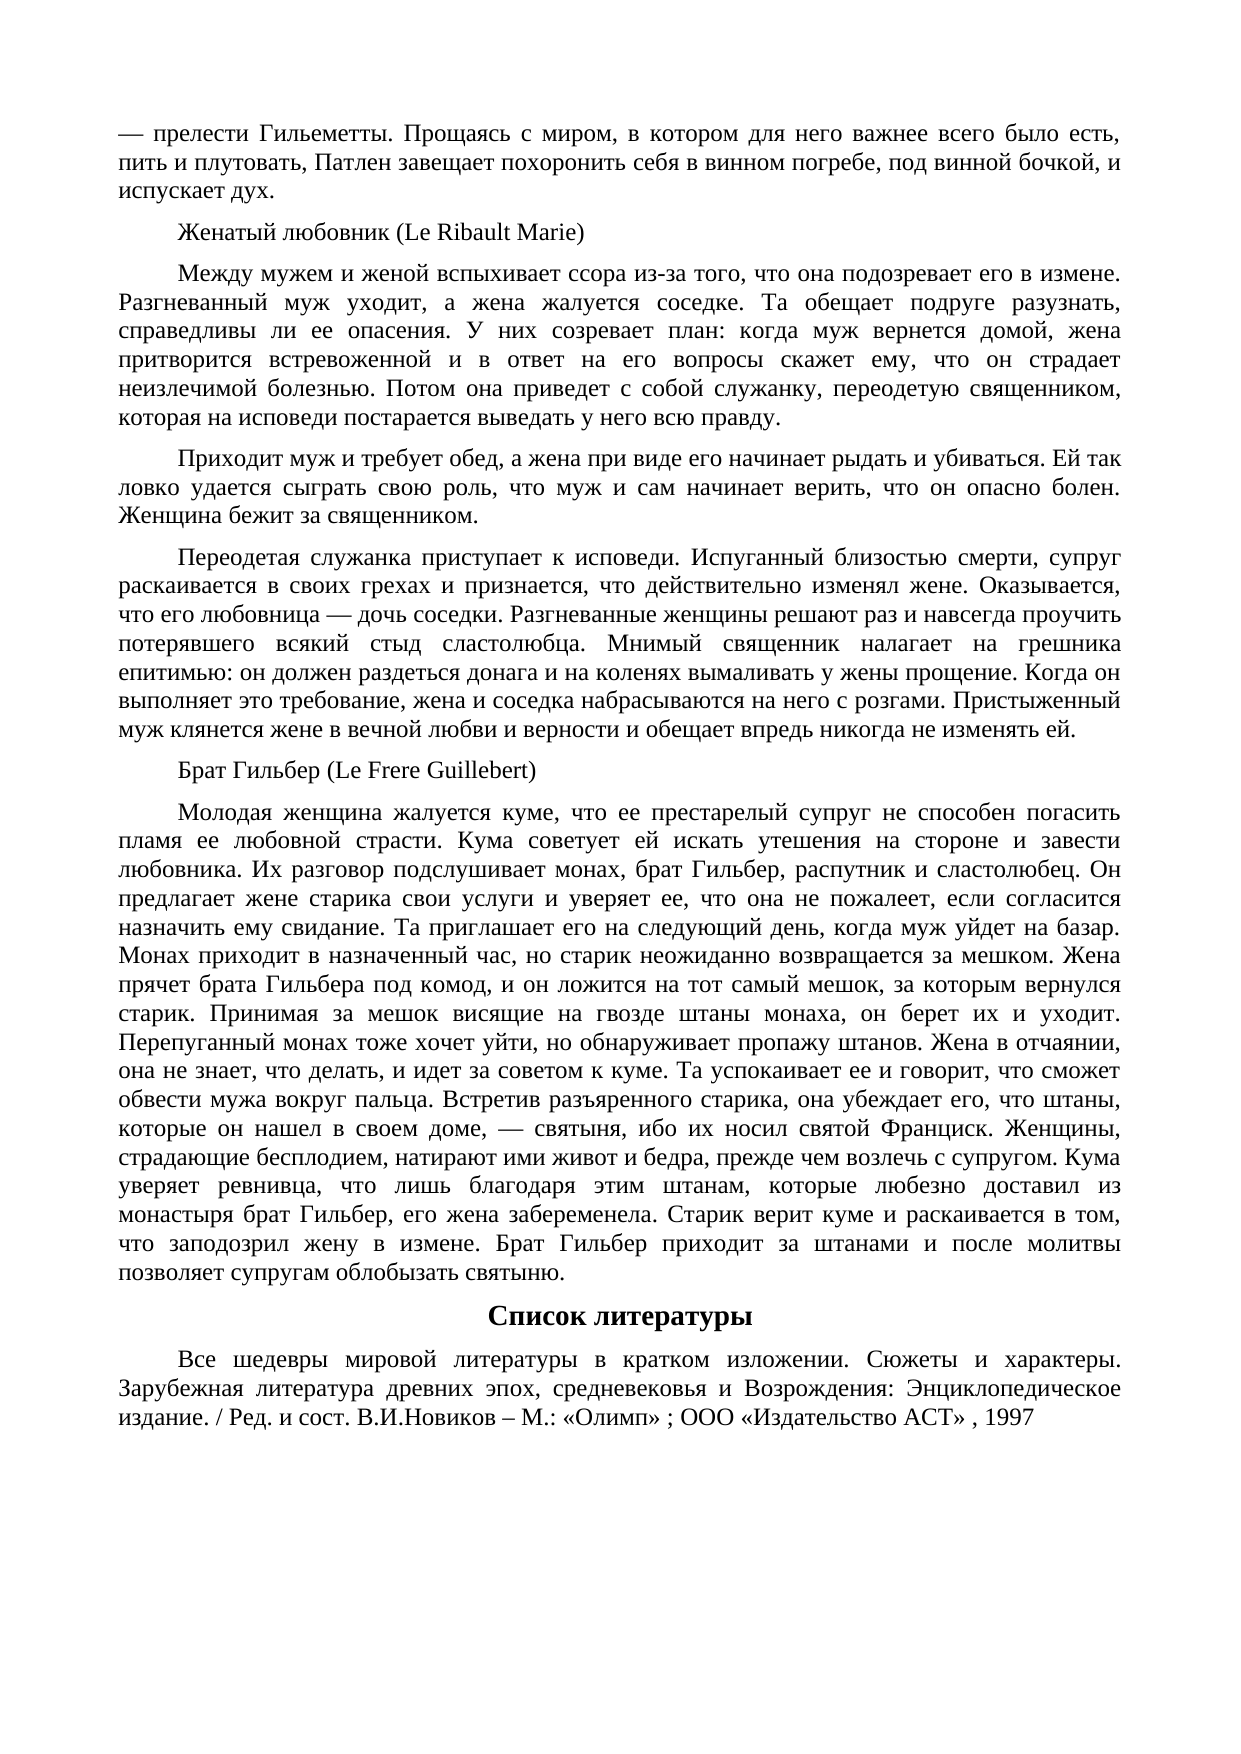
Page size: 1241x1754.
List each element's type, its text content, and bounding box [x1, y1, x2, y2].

text Между мужем и женой вспыхивает ссора из-за того, что она подозревает его в измене. Разгневанный муж уходит, а жена жалуется соседке. Та обещает подруге разузнать, справедливы ли ее опасения. У них созревает план: когда муж вернется домой, жена притворится встревоженной и в ответ на его вопросы скажет ему, что он страдает неизлечимой болезнью. Потом она приведет с собой служанку, переодетую священником, которая на исповеди постарается выведать у него всю правду. [118, 258, 1122, 431]
text Приходит муж и требует обед, а жена при виде его начинает рыдать и убиваться. Ей так ловко удается сыграть свою роль, что муж и сам начинает верить, что он опасно болен. Женщина бежит за священником. [118, 443, 1122, 529]
text Брат Гильбер (Le Frere Guillebert) [118, 756, 1122, 784]
text Переодетая служанка приступает к исповеди. Испуганный близостью смерти, супруг раскаивается в своих грехах и признается, что действительно изменял жене. Оказывается, что его любовница — дочь соседки. Разгневанные женщины решают раз и навсегда проучить потерявшего всякий стыд сластолюбца. Мнимый священник налагает на грешника епитимью: он должен раздеться донага и на коленях вымаливать у жены прощение. Когда он выполняет это требование, жена и соседка набрасываются на него с розгами. Пристыженный муж клянется жене в вечной любви и верности и обещает впредь никогда не изменять ей. [118, 542, 1122, 743]
text Список литературы [118, 1298, 1122, 1332]
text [118, 118, 1122, 204]
text Все шедевры мировой литературы в кратком изложении. Сюжеты и характеры. Зарубежная литература древних эпох, средневековья и Возрождения: Энциклопедическое издание. / Ред. и сост. В.И.Новиков – М.: «Олимп» ; ООО «Издательство ACT» , 1997 [118, 1344, 1122, 1430]
text Молодая женщина жалуется куме, что ее престарелый супруг не способен погасить пламя ее любовной страсти. Кума советует ей искать утешения на стороне и завести любовника. Их разговор подслушивает монах, брат Гильбер, распутник и сластолюбец. Он предлагает жене старика свои услуги и уверяет ее, что она не пожалеет, если согласится назначить ему свидание. Та приглашает его на следующий день, когда муж уйдет на базар. Монах приходит в назначенный час, но старик неожиданно возвращается за мешком. Жена прячет брата Гильбера под комод, и он ложится на тот самый мешок, за которым вернулся старик. Принимая за мешок висящие на гвозде штаны монаха, он берет их и уходит. Перепуганный монах тоже хочет уйти, но обнаруживает пропажу штанов. Жена в отчаянии, она не знает, что делать, и идет за советом к куме. Та успокаивает ее и говорит, что сможет обвести мужа вокруг пальца. Встретив разъяренного старика, она убеждает его, что штаны, которые он нашел в своем доме, — святыня, ибо их носил святой Франциск. Женщины, страдающие бесплодием, натирают ими живот и бедра, прежде чем возлечь с супругом. Кума уверяет ревнивца, что лишь благодаря этим штанам, которые любезно доставил из монастыря брат Гильбер, его жена забеременела. Старик верит куме и раскаивается в том, что заподозрил жену в измене. Брат Гильбер приходит за штанами и после молитвы позволяет супругам облобызать святыню. [118, 797, 1122, 1286]
text Женатый любовник (Le Ribault Marie) [118, 217, 1122, 246]
